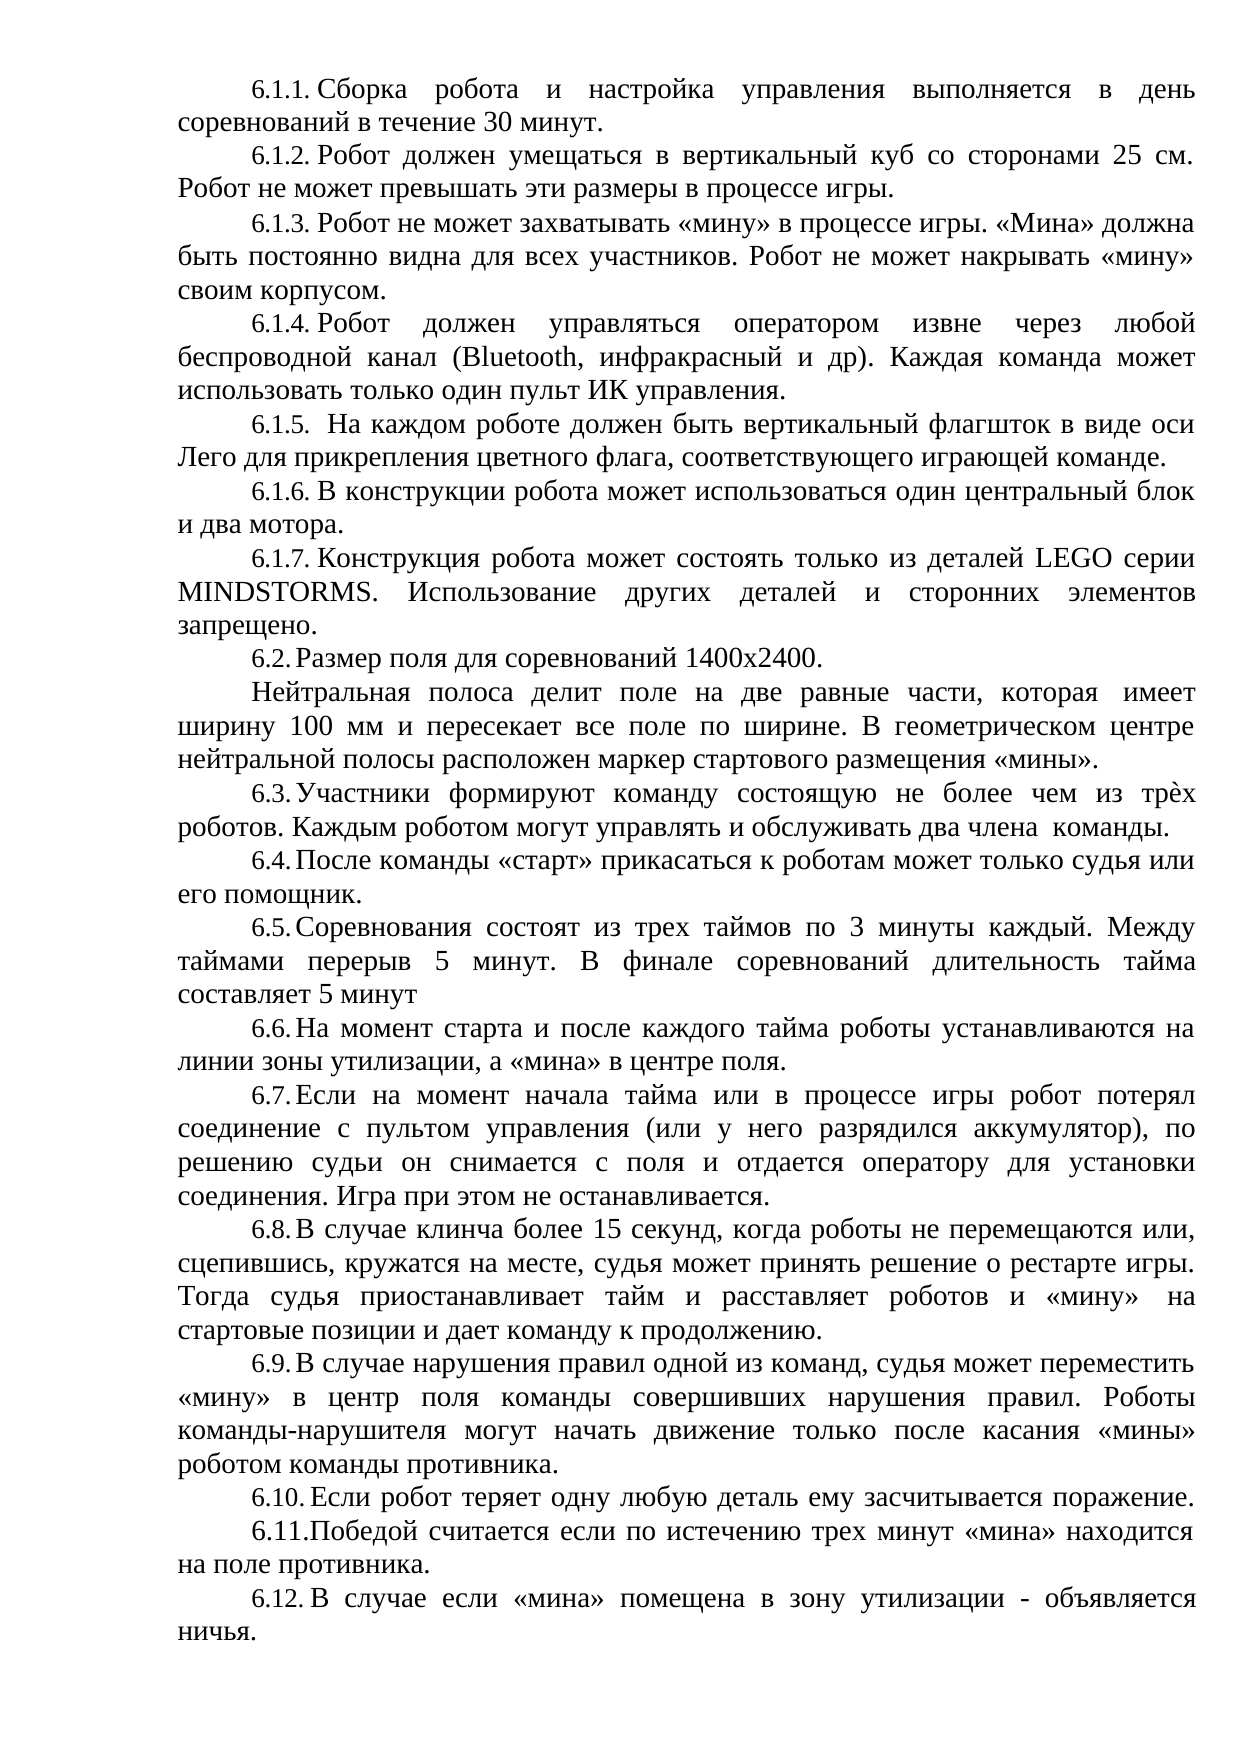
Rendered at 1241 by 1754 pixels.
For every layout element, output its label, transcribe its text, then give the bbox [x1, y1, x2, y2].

list На момент старта и после каждого тайма роботы устанавливаются на линии зоны утилизации, а «мина» в центре поля. [177, 1010, 1196, 1077]
text на поле противника. [177, 1547, 1209, 1580]
text Нейтральная полоса делит поле на две равные части, которая имеет ширину 100 мм и пересекает все поле по ширине. В геометрическом центре нейтральной полосы расположен маркер стартового размещения «мины». [177, 674, 1196, 775]
text «мину» в центр поля команды совершивших нарушения правил. Роботы команды-нарушителя могут начать движение только после касания «мины» роботом команды противника. [177, 1379, 1196, 1479]
list Робот не может захватывать «мину» в процессе игры. «Мина» должна быть постоянно видна для всех участников. Робот не может накрывать «мину» своим корпусом. [177, 205, 1196, 305]
list После команды «старт» прикасаться к роботам может только судья или его помощник. [177, 842, 1196, 909]
list В случае нарушения правил одной из команд, судья может переместить [251, 1345, 1209, 1379]
list На каждом роботе должен быть вертикальный флагшток в виде оси Лего для прикрепления цветного флага, соответствующего играющей команде. [177, 406, 1195, 473]
list Если на момент начала тайма или в процессе игры робот потерял соединение с пультом управления (или у него разрядился аккумулятор), по решению судьи он снимается с поля и отдается оператору для установки соединения. Игра при этом не останавливается. [177, 1077, 1196, 1211]
list Сборка робота и настройка управления выполняется в день соревнований в течение 30 минут. [177, 71, 1196, 138]
text Робот не может превышать эти размеры в процессе игры. [177, 171, 1209, 205]
list Робот должен умещаться в вертикальный куб со сторонами 25 см. [251, 138, 1209, 171]
list Соревнования состоят из трех таймов по 3 минуты каждый. Между таймами перерыв 5 минут. В финале соревнований длительность тайма составляет 5 минут [177, 909, 1196, 1010]
list В конструкции робота может использоваться один центральный блок и два мотора. [177, 473, 1196, 540]
list Робот должен управляться оператором извне через любой беспроводной канал (Bluetooth, инфракрасный и др). Каждая команда может использовать только один пульт ИК управления. [177, 305, 1196, 406]
list Если робот теряет одну любую деталь ему засчитывается поражение. 6.11.Победой считается если по истечению трех минут «мина» находится [251, 1479, 1196, 1547]
list В случае если «мина» помещена в зону утилизации - объявляется ничья. [177, 1580, 1197, 1647]
list Размер поля для соревнований 1400х2400. [251, 641, 1209, 674]
list Конструкция робота может состоять только из деталей LEGO серии MINDSTORMS. Использование других деталей и сторонних элементов запрещено. [177, 540, 1196, 641]
list Участники формируют команду состоящую не более чем из трѐх роботов. Каждым роботом могут управлять и обслуживать два члена команды. [177, 775, 1196, 842]
list В случае клинча более 15 секунд, когда роботы не перемещаются или, сцепившись, кружатся на месте, судья может принять решение о рестарте игры. Тогда судья приостанавливает тайм и расставляет роботов и «мину» на стартовые позиции и дает команду к продолжению. [177, 1211, 1196, 1345]
